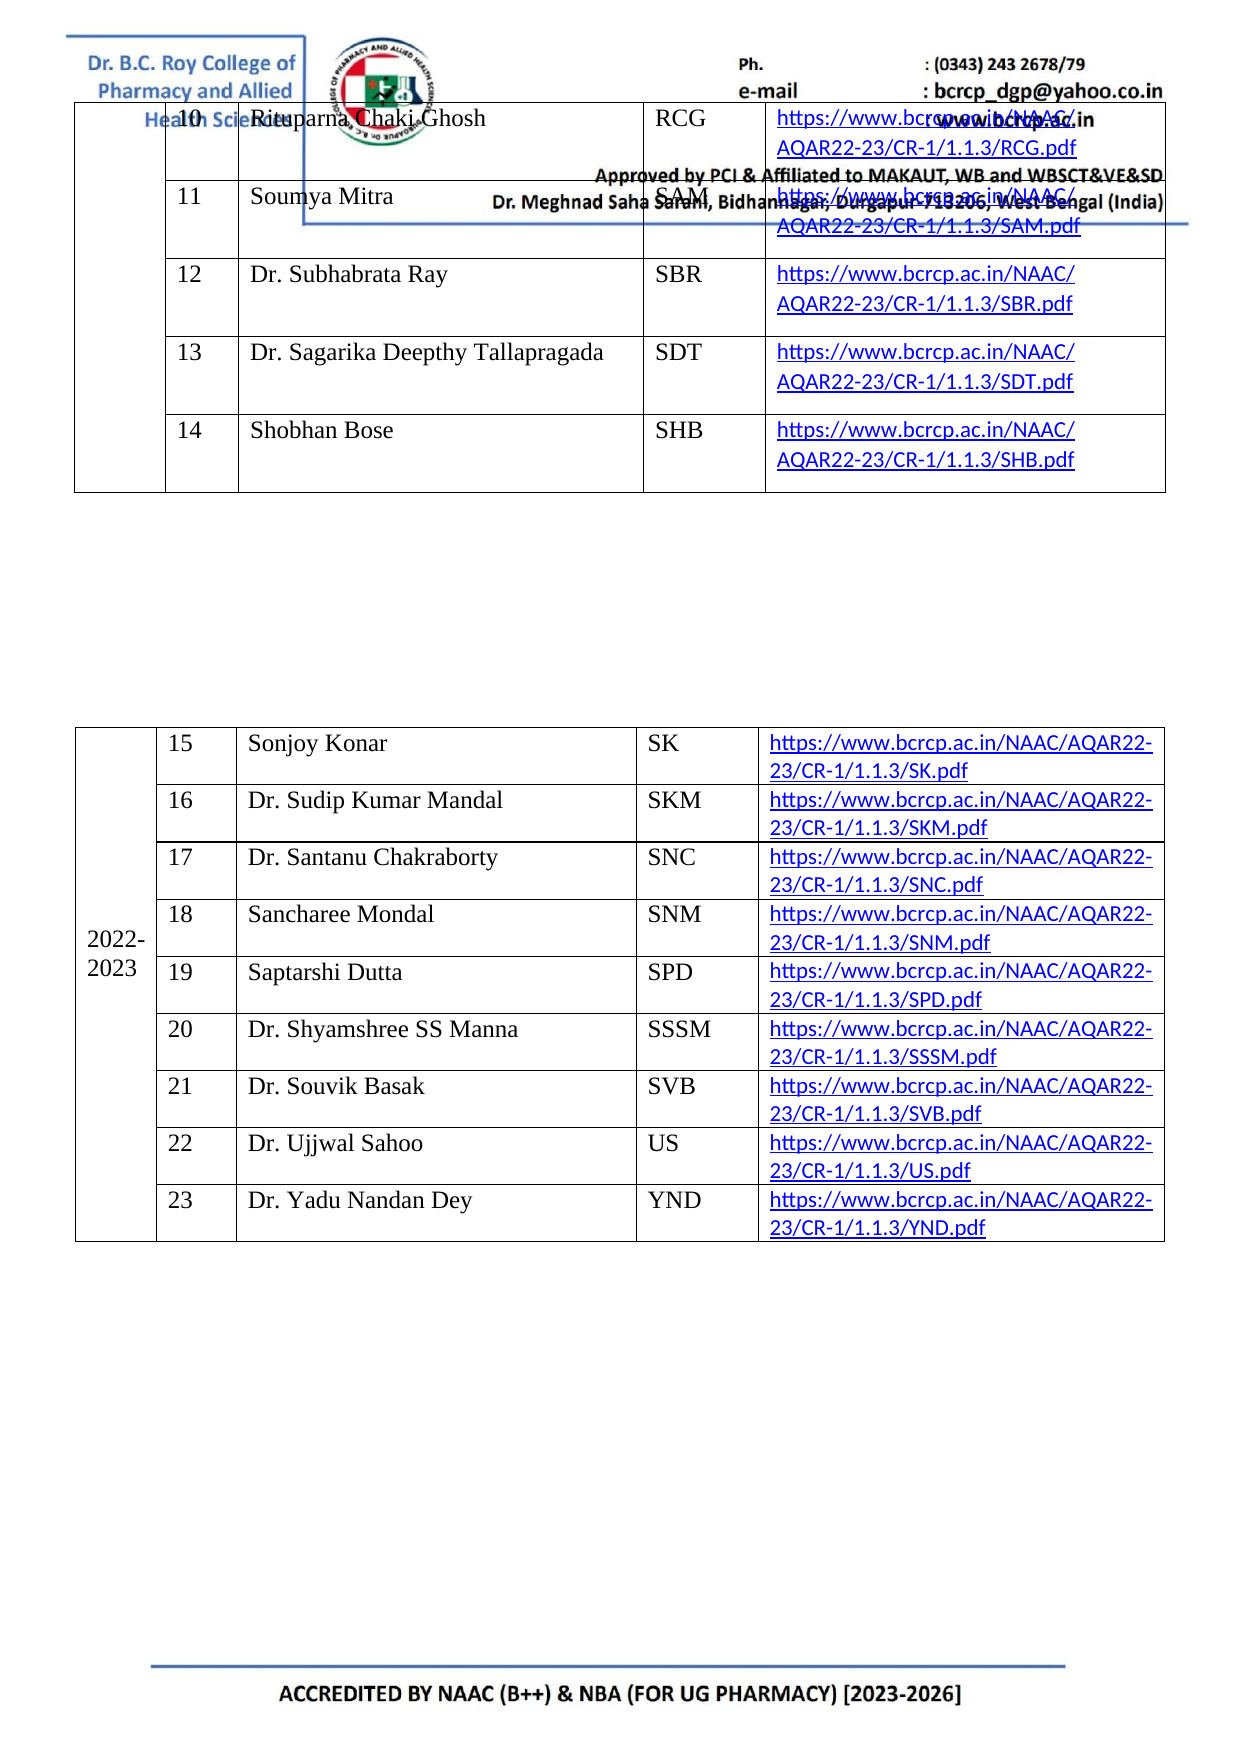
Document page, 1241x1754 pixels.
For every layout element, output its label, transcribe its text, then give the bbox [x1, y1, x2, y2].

table_cell 16 [157, 785, 236, 841]
table_cell https://www.bcrcp.ac.in/NAAC/AQAR22-23/CR-1/1.1.3/SPD.pdf [759, 957, 1164, 1013]
table_cell SBR [644, 259, 765, 336]
table_header SK [637, 728, 758, 784]
table_cell Dr. Ujjwal Sahoo [237, 1128, 636, 1184]
table_cell Dr. Yadu Nandan Dey [237, 1185, 636, 1241]
table_header Sonjoy Konar [237, 728, 636, 784]
table_cell https://www.bcrcp.ac.in/NAAC/AQAR22-23/CR-1/1.1.3/SNC.pdf [759, 843, 1164, 898]
table_cell https://www.bcrcp.ac.in/NAAC/AQAR22-23/CR-1/1.1.3/US.pdf [759, 1128, 1164, 1184]
table_cell 19 [157, 957, 236, 1013]
table_cell https://www.bcrcp.ac.in/NAAC/AQAR22-23/CR-1/1.1.3/SSSM.pdf [759, 1014, 1164, 1070]
table_cell Dr. Santanu Chakraborty [237, 843, 636, 898]
table_cell 18 [157, 900, 236, 956]
table_cell Dr. Souvik Basak [237, 1071, 636, 1127]
table_header 2022-2023 [76, 728, 156, 1241]
table_cell Dr. Shyamshree SS Manna [237, 1014, 636, 1070]
table_cell https://www.bcrcp.ac.in/NAAC/AQAR22-23/CR-1/1.1.3/SHB.pdf [766, 415, 1165, 492]
table_header 15 [157, 728, 236, 784]
table_cell https://www.bcrcp.ac.in/NAAC/AQAR22-23/CR-1/1.1.3/SBR.pdf [766, 259, 1165, 336]
table_cell Dr. Subhabrata Ray [239, 259, 643, 336]
table_cell https://www.bcrcp.ac.in/NAAC/AQAR22-23/CR-1/1.1.3/SNM.pdf [759, 900, 1164, 956]
table_cell https://www.bcrcp.ac.in/NAAC/AQAR22-23/CR-1/1.1.3/RCG.pdf [766, 103, 1165, 180]
table_cell 10 [166, 103, 238, 180]
table_cell US [637, 1128, 758, 1184]
table_cell Dr. Sudip Kumar Mandal [237, 785, 636, 841]
table_cell Soumya Mitra [239, 181, 643, 258]
table_cell SNM [637, 900, 758, 956]
table_cell 11 [166, 181, 238, 258]
table_cell SHB [644, 415, 765, 492]
table_cell Sancharee Mondal [237, 900, 636, 956]
table_cell 22 [157, 1128, 236, 1184]
table_cell SDT [644, 337, 765, 414]
table_cell 21 [157, 1071, 236, 1127]
table_cell YND [637, 1185, 758, 1241]
table_cell 17 [157, 843, 236, 898]
table_cell SPD [637, 957, 758, 1013]
table_cell RCG [644, 103, 765, 180]
table_cell https://www.bcrcp.ac.in/NAAC/AQAR22-23/CR-1/1.1.3/SDT.pdf [766, 337, 1165, 414]
table_header https://www.bcrcp.ac.in/NAAC/AQAR22-23/CR-1/1.1.3/SK.pdf [759, 728, 1164, 784]
table_cell SKM [637, 785, 758, 841]
table_cell SVB [637, 1071, 758, 1127]
table_cell Saptarshi Dutta [237, 957, 636, 1013]
table_cell 23 [157, 1185, 236, 1241]
table_cell 13 [166, 337, 238, 414]
table_cell Rituparna Chaki Ghosh [239, 103, 643, 180]
table_cell SNC [637, 843, 758, 898]
table_cell https://www.bcrcp.ac.in/NAAC/AQAR22-23/CR-1/1.1.3/SAM.pdf [766, 181, 1165, 258]
table_cell SSSM [637, 1014, 758, 1070]
table_cell https://www.bcrcp.ac.in/NAAC/AQAR22-23/CR-1/1.1.3/SKM.pdf [759, 785, 1164, 841]
picture [0, 0, 1240, 1747]
table_cell https://www.bcrcp.ac.in/NAAC/AQAR22-23/CR-1/1.1.3/YND.pdf [759, 1185, 1164, 1241]
table_cell Shobhan Bose [239, 415, 643, 492]
table_cell SAM [644, 181, 765, 258]
table_cell Dr. Sagarika Deepthy Tallapragada [239, 337, 643, 414]
table_cell https://www.bcrcp.ac.in/NAAC/AQAR22-23/CR-1/1.1.3/SVB.pdf [759, 1071, 1164, 1127]
table_cell 14 [166, 415, 238, 492]
table_cell 12 [166, 259, 238, 336]
table_cell 20 [157, 1014, 236, 1070]
